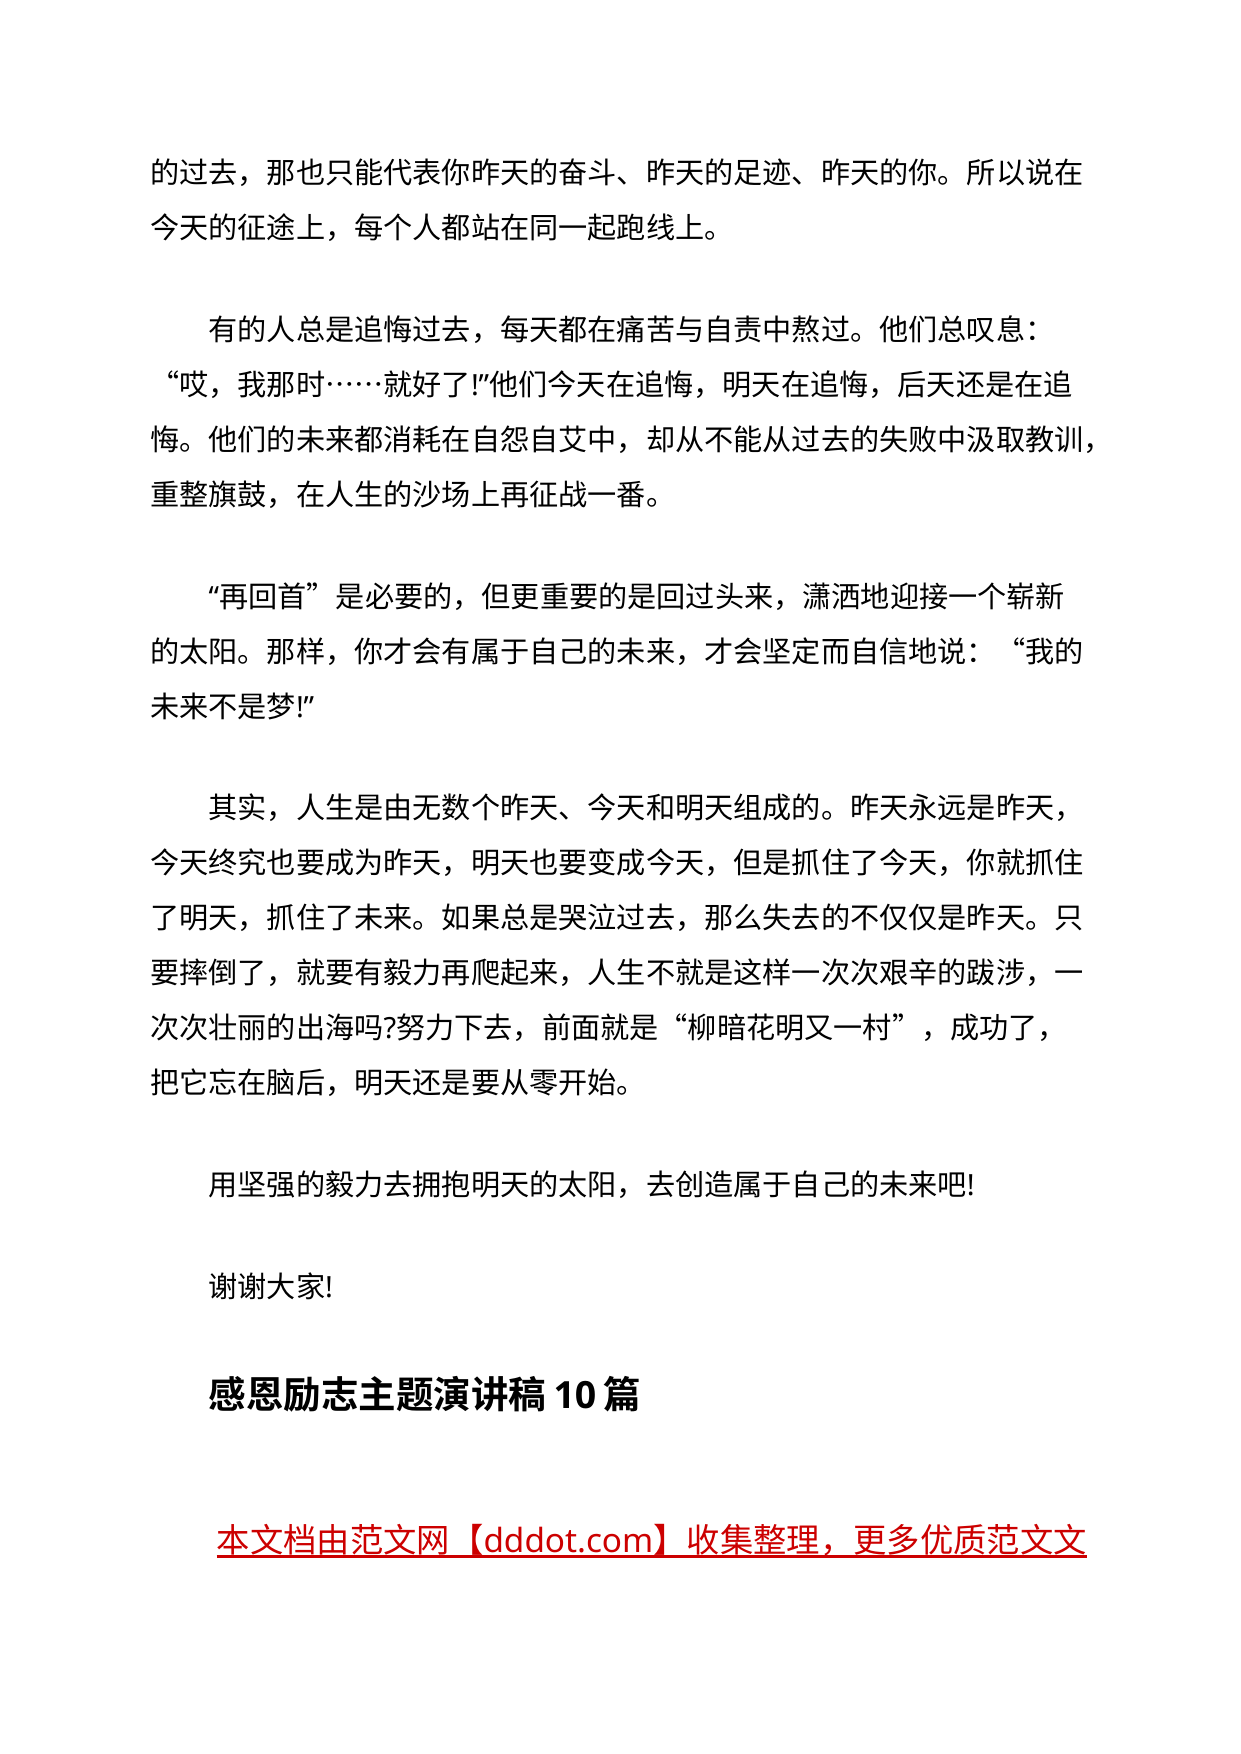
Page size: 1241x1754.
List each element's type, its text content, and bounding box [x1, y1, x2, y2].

text “再回首”是必要的，但更重要的是回过头来，潇洒地迎接一个崭新的太阳。那样，你才会有属于自己的未来，才会坚定而自信地说：“我的未来不是梦!” [150, 573, 1090, 726]
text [150, 150, 1090, 247]
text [150, 1514, 1090, 1563]
text 用坚强的毅力去拥抱明天的太阳，去创造属于自己的未来吧! [150, 1161, 1090, 1204]
text 感恩励志主题演讲稿10篇 [150, 1365, 1090, 1420]
text 有的人总是追悔过去，每天都在痛苦与自责中熬过。他们总叹息：“哎，我那时……就好了!”他们今天在追悔，明天在追悔，后天还是在追悔。他们的未来都消耗在自怨自艾中，却从不能从过去的失败中汲取教训，重整旗鼓，在人生的沙场上再征战一番。 [150, 307, 1090, 514]
text 其实，人生是由无数个昨天、今天和明天组成的。昨天永远是昨天，今天终究也要成为昨天，明天也要变成今天，但是抓住了今天，你就抓住了明天，抓住了未来。如果总是哭泣过去，那么失去的不仅仅是昨天。只要摔倒了，就要有毅力再爬起来，人生不就是这样一次次艰辛的跋涉，一次次壮丽的出海吗?努力下去，前面就是“柳暗花明又一村”，成功了，把它忘在脑后，明天还是要从零开始。 [150, 785, 1090, 1102]
text 谢谢大家! [150, 1263, 1090, 1306]
